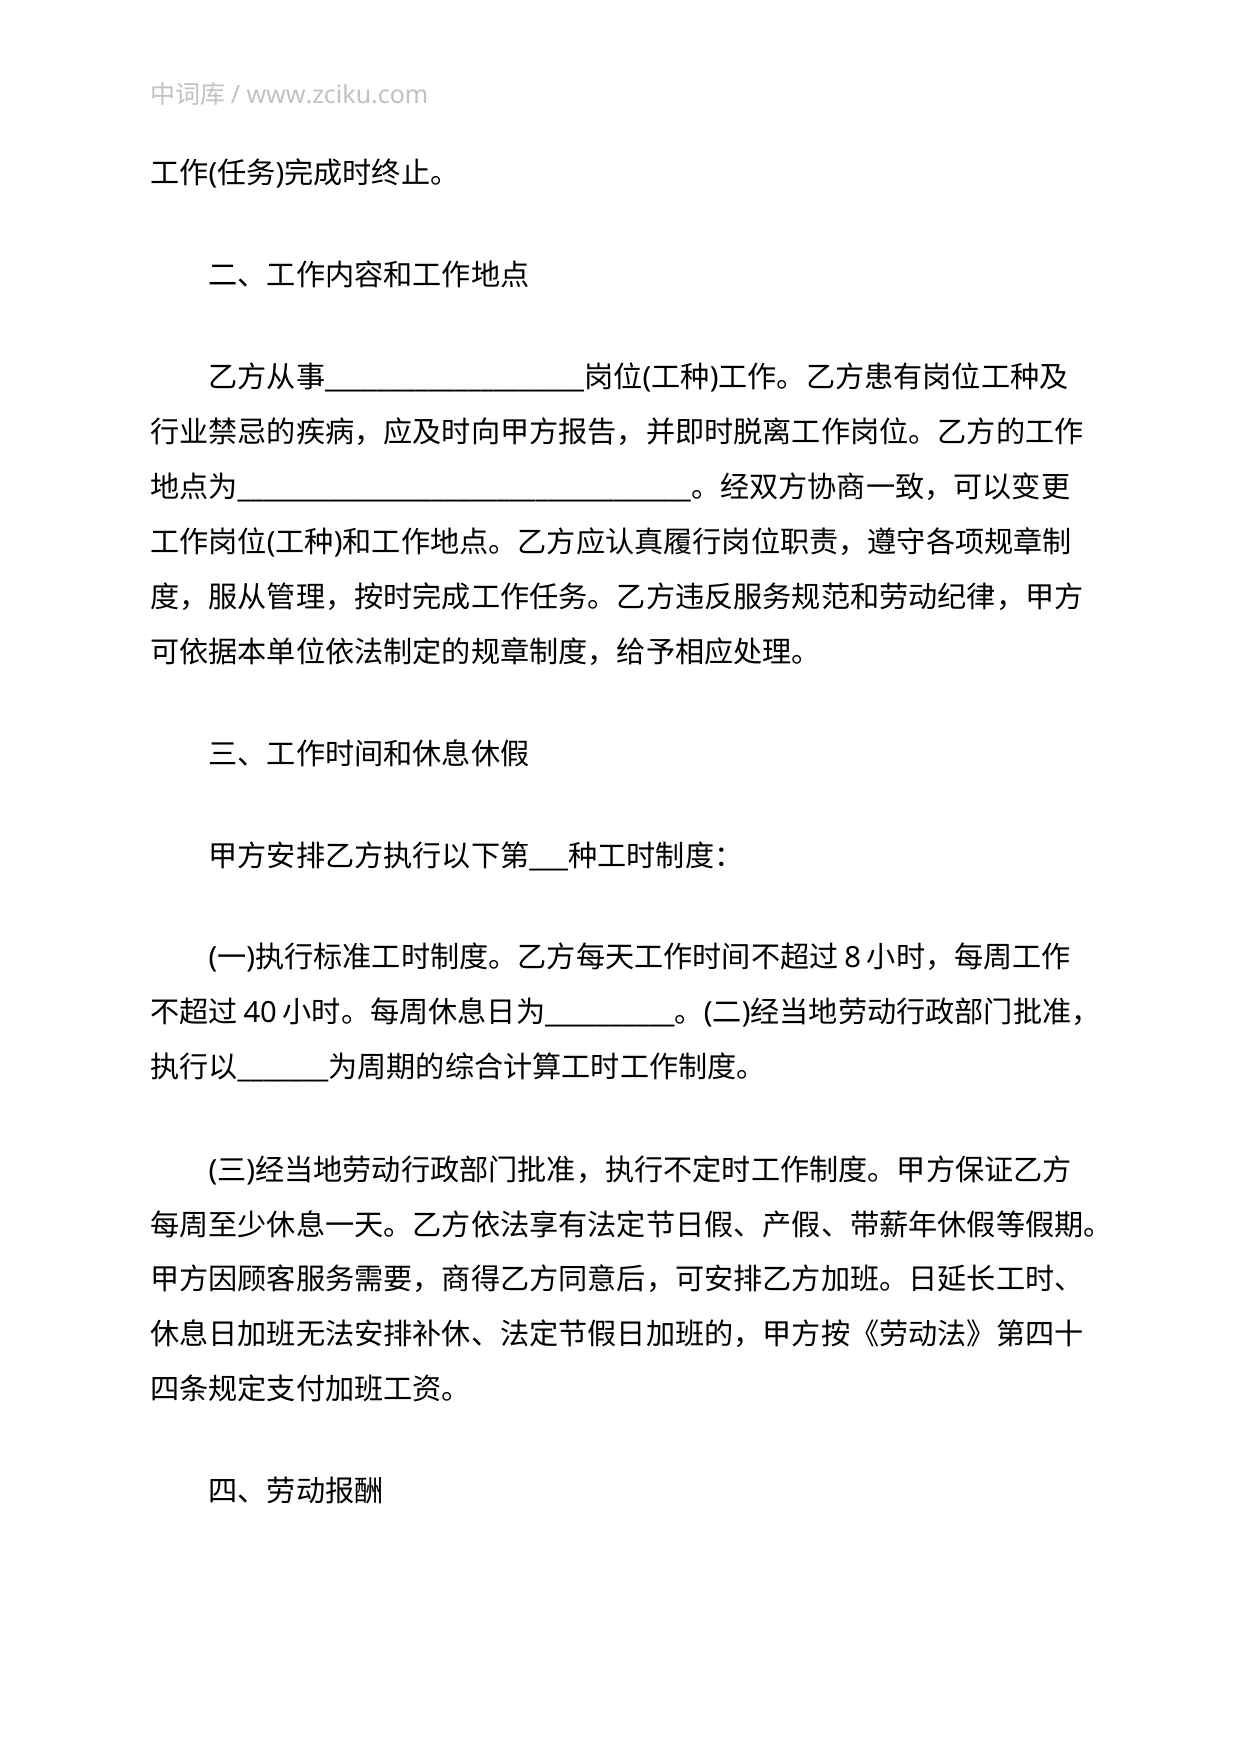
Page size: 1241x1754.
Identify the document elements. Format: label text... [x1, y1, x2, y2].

text (三)经当地劳动行政部门批准，执行不定时工作制度。甲方保证乙方每周至少休息一天。乙方依法享有法定节日假、产假、带薪年休假等假期。甲方因顾客服务需要，商得乙方同意后，可安排乙方加班。日延长工时、休息日加班无法安排补休、法定节假日加班的，甲方按《劳动法》第四十四条规定支付加班工资。 [150, 1146, 1090, 1408]
text 甲方安排乙方执行以下第___种工时制度： [150, 832, 1090, 874]
text 乙方从事____________________岗位(工种)工作。乙方患有岗位工种及行业禁忌的疾病，应及时向甲方报告，并即时脱离工作岗位。乙方的工作地点为___________________________________。经双方协商一致，可以变更工作岗位(工种)和工作地点。乙方应认真履行岗位职责，遵守各项规章制度，服从管理，按时完成工作任务。乙方违反服务规范和劳动纪律，甲方可依据本单位依法制定的规章制度，给予相应处理。 [150, 354, 1090, 671]
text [150, 150, 1090, 192]
text 二、工作内容和工作地点 [150, 252, 1090, 294]
text (一)执行标准工时制度。乙方每天工作时间不超过8小时，每周工作不超过40小时。每周休息日为__________。(二)经当地劳动行政部门批准，执行以_______为周期的综合计算工时工作制度。 [150, 934, 1090, 1086]
text 三、工作时间和休息休假 [150, 730, 1090, 773]
text 四、劳动报酬 [150, 1467, 1090, 1510]
